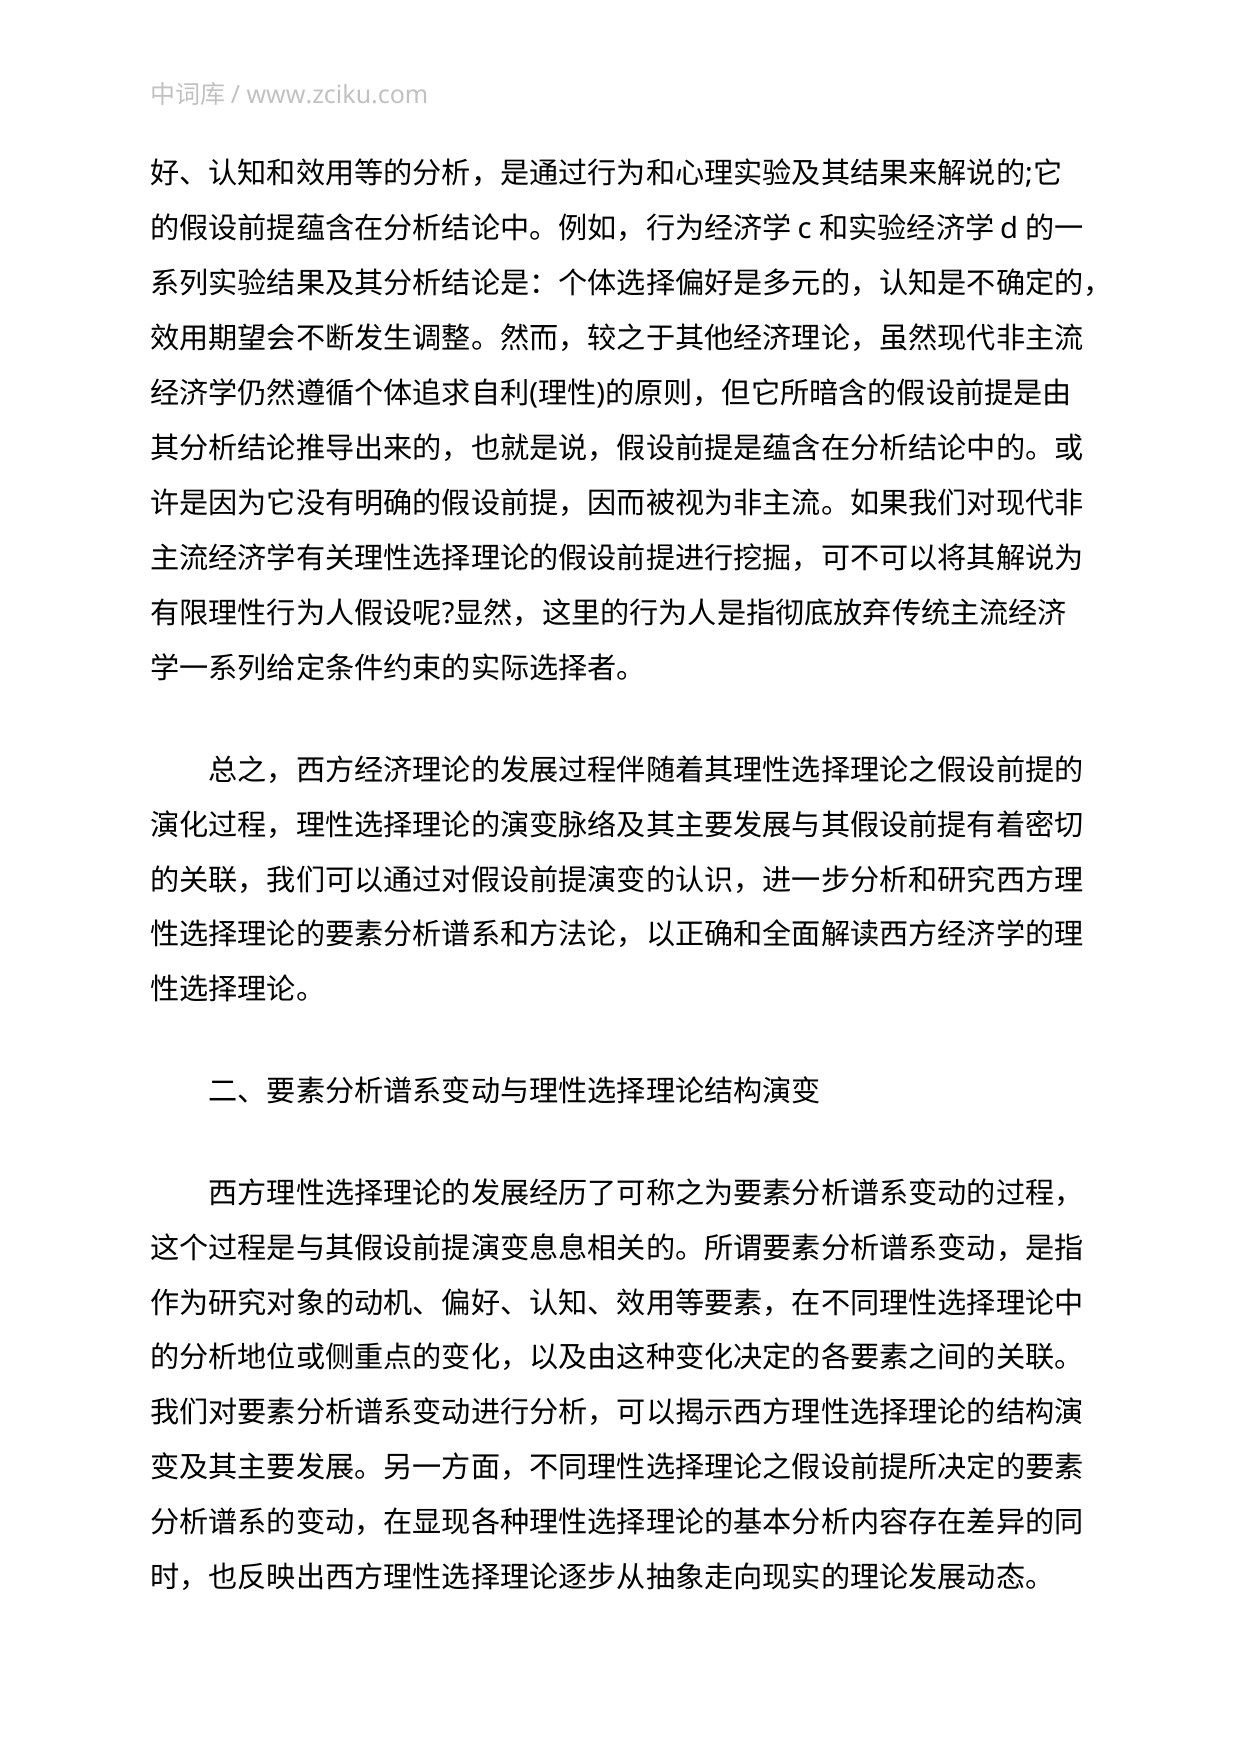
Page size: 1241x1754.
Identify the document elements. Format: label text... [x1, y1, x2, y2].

text 西方理性选择理论的发展经历了可称之为要素分析谱系变动的过程，这个过程是与其假设前提演变息息相关的。所谓要素分析谱系变动，是指作为研究对象的动机、偏好、认知、效用等要素，在不同理性选择理论中的分析地位或侧重点的变化，以及由这种变化决定的各要素之间的关联。我们对要素分析谱系变动进行分析，可以揭示西方理性选择理论的结构演变及其主要发展。另一方面，不同理性选择理论之假设前提所决定的要素分析谱系的变动，在显现各种理性选择理论的基本分析内容存在差异的同时，也反映出西方理性选择理论逐步从抽象走向现实的理论发展动态。 [150, 1169, 1090, 1596]
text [150, 150, 1090, 687]
text 二、要素分析谱系变动与理性选择理论结构演变 [150, 1068, 1090, 1110]
text 总之，西方经济理论的发展过程伴随着其理性选择理论之假设前提的演化过程，理性选择理论的演变脉络及其主要发展与其假设前提有着密切的关联，我们可以通过对假设前提演变的认识，进一步分析和研究西方理性选择理论的要素分析谱系和方法论，以正确和全面解读西方经济学的理性选择理论。 [150, 746, 1090, 1008]
